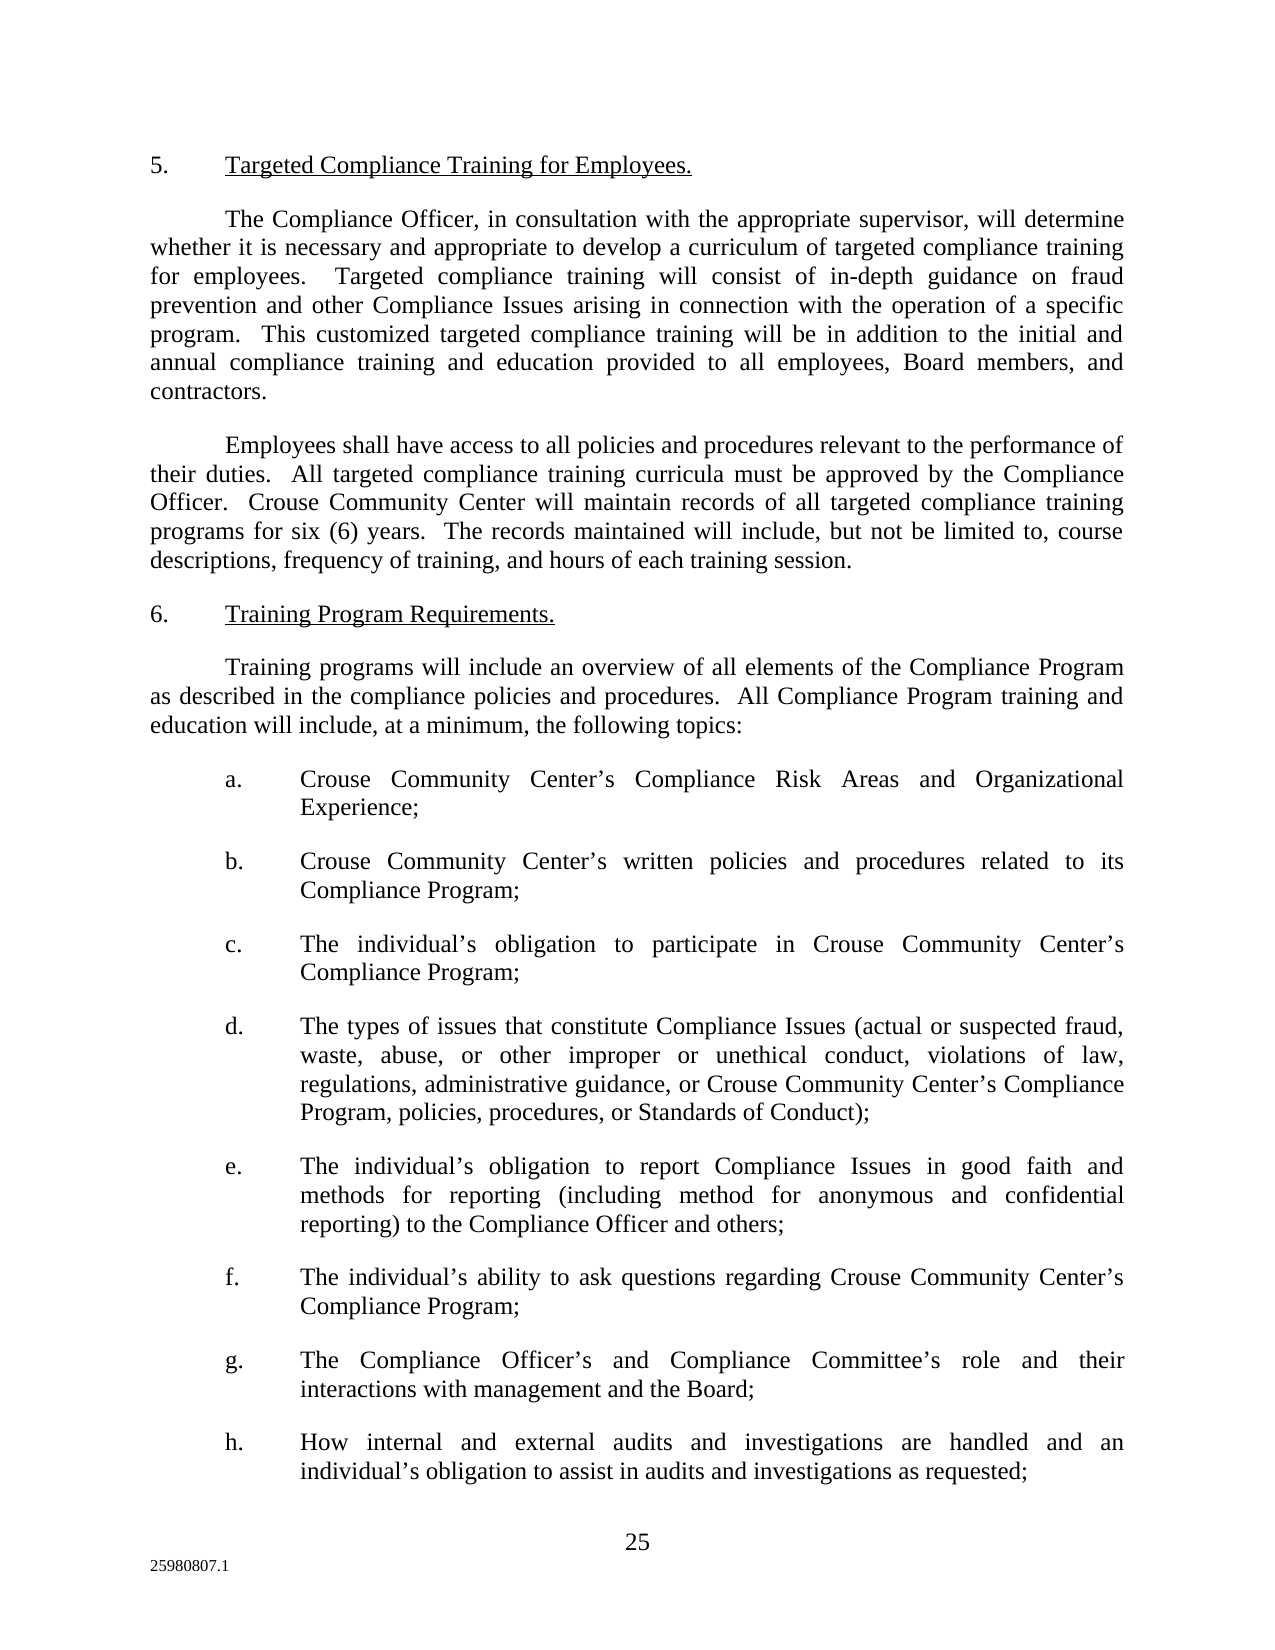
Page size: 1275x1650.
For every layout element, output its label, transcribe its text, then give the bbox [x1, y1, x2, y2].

list Crouse Community Center’s written policies and procedures related to its Compliance Program; [225, 846, 1125, 904]
text Employees shall have access to all policies and procedures relevant to the performance of their duties. All targeted compliance training curricula must be approved by the Compliance Officer. Crouse Community Center will maintain records of all targeted compliance training programs for six (6) years. The records maintained will include, but not be limited to, course descriptions, frequency of training, and hours of each training session. [150, 430, 1125, 574]
list Training Program Requirements. [150, 599, 1125, 627]
list How internal and external audits and investigations are handled and an individual’s obligation to assist in audits and investigations as requested; [225, 1427, 1125, 1485]
list The types of issues that constitute Compliance Issues (actual or suspected fraud, waste, abuse, or other improper or unethical conduct, violations of law, regulations, administrative guidance, or Crouse Community Center’s Compliance Program, policies, procedures, or Standards of Conduct); [225, 1011, 1125, 1126]
text Training programs will include an overview of all elements of the Compliance Program as described in the compliance policies and procedures. All Compliance Program training and education will include, at a minimum, the following topics: [150, 652, 1125, 739]
list Targeted Compliance Training for Employees. [150, 150, 1125, 179]
text The Compliance Officer, in consultation with the appropriate supervisor, will determine whether it is necessary and appropriate to develop a curriculum of targeted compliance training for employees. Targeted compliance training will consist of in-depth guidance on fraud prevention and other Compliance Issues arising in connection with the operation of a specific program. This customized targeted compliance training will be in addition to the initial and annual compliance training and education provided to all employees, Board members, and contractors. [150, 204, 1125, 405]
list The individual’s ability to ask questions regarding Crouse Community Center’s Compliance Program; [225, 1262, 1125, 1320]
list Crouse Community Center’s Compliance Risk Areas and Organizational Experience; [225, 764, 1125, 821]
list The individual’s obligation to report Compliance Issues in good faith and methods for reporting (including method for anonymous and confidential reporting) to the Compliance Officer and others; [225, 1151, 1125, 1237]
list The Compliance Officer’s and Compliance Committee’s role and their interactions with management and the Board; [225, 1345, 1125, 1402]
list The individual’s obligation to participate in Crouse Community Center’s Compliance Program; [225, 929, 1125, 986]
